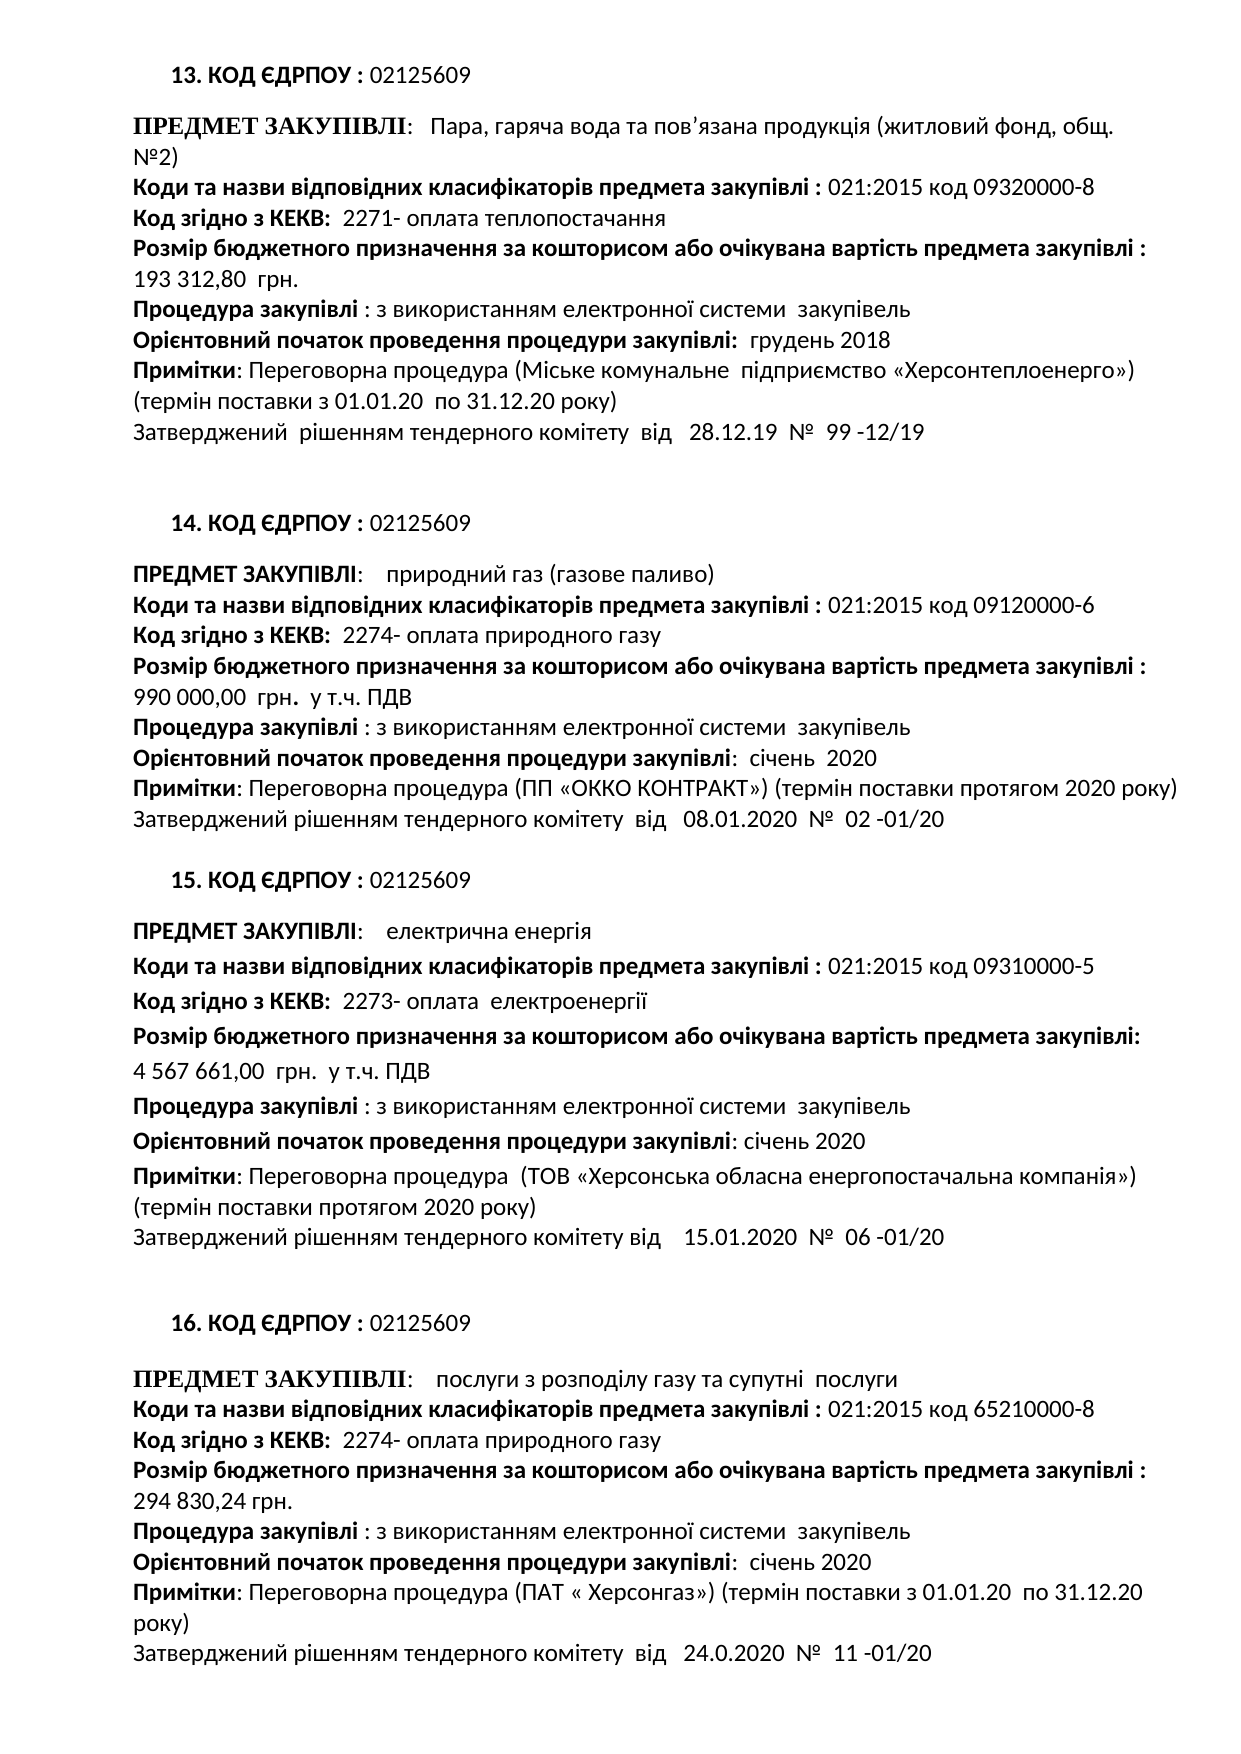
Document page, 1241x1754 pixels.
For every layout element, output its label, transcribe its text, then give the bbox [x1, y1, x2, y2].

text Примітки: Переговорна процедура (Міське комунальне підприємство «Херсонтеплоенерго») (термін поставки з 01.01.20 по 31.12.20 року) [133, 355, 1152, 416]
text Орієнтовний початок проведення процедури закупівлі: січень 2020 [133, 742, 1152, 772]
text Примітки: Переговорна процедура (ТОВ «Херсонська обласна енергопостачальна компанія») (термін поставки протягом 2020 року) [133, 1160, 1152, 1221]
text Затверджений рішенням тендерного комітету від 08.01.2020 № 02 -01/20 [133, 803, 1152, 833]
text Код згідно з КЕКВ: 2273- оплата електроенергії [133, 985, 1152, 1016]
text Коди та назви відповідних класифікаторів предмета закупівлі : 021:2015 код 65210000-8 [133, 1393, 1152, 1424]
text Процедура закупівлі : з використанням електронної системи закупівель [133, 1090, 1152, 1121]
text Розмір бюджетного призначення за кошторисом або очікувана вартість предмета закупівлі: 4 567 661,00 грн. у т.ч. ПДВ [133, 1020, 1152, 1086]
list КОД ЄДРПОУ : 02125609 [170, 864, 1152, 894]
text Затверджений рішенням тендерного комітету від 15.01.2020 № 06 -01/20 [133, 1221, 1152, 1252]
text Затверджений рішенням тендерного комітету від 28.12.19 № 99 -12/19 [133, 416, 1152, 446]
text ПРЕДМЕТ ЗАКУПІВЛІ: послуги з розподілу газу та супутні послуги [133, 1363, 1152, 1393]
text Процедура закупівлі : з використанням електронної системи закупівель [133, 711, 1152, 742]
list КОД ЄДРПОУ : 02125609 [170, 1307, 1152, 1338]
text Код згідно з КЕКВ: 2274- оплата природного газу [133, 1424, 1152, 1454]
text Примітки: Переговорна процедура (ПП «ОККО КОНТРАКТ») (термін поставки протягом 2020 року) [133, 772, 1181, 803]
text Процедура закупівлі : з використанням електронної системи закупівель [133, 1515, 1152, 1546]
text Розмір бюджетного призначення за кошторисом або очікувана вартість предмета закупівлі : 990 000,00 грн. у т.ч. ПДВ [133, 650, 1152, 711]
text Код згідно з КЕКВ: 2274- оплата природного газу [133, 620, 1152, 650]
text Код згідно з КЕКВ: 2271- оплата теплопостачання [133, 202, 1152, 233]
text Процедура закупівлі : з використанням електронної системи закупівель [133, 294, 1152, 324]
text Орієнтовний початок проведення процедури закупівлі: січень 2020 [133, 1125, 1152, 1156]
text Орієнтовний початок проведення процедури закупівлі: грудень 2018 [133, 324, 1152, 355]
text Коди та назви відповідних класифікаторів предмета закупівлі : 021:2015 код 09320000-8 [133, 172, 1152, 202]
text ПРЕДМЕТ ЗАКУПІВЛІ: електрична енергія [133, 915, 1152, 946]
text Примітки: Переговорна процедура (ПАТ « Херсонгаз») (термін поставки з 01.01.20 по 31.12.20 року) [133, 1576, 1152, 1637]
text ПРЕДМЕТ ЗАКУПІВЛІ: Пара, гаряча вода та пов’язана продукція (житловий фонд, общ.№2) [133, 111, 1152, 172]
list КОД ЄДРПОУ : 02125609 [170, 507, 1152, 538]
text Розмір бюджетного призначення за кошторисом або очікувана вартість предмета закупівлі : 294 830,24 грн. [133, 1454, 1152, 1515]
text Розмір бюджетного призначення за кошторисом або очікувана вартість предмета закупівлі : 193 312,80 грн. [133, 233, 1152, 294]
text Орієнтовний початок проведення процедури закупівлі: січень 2020 [133, 1546, 1152, 1576]
text Затверджений рішенням тендерного комітету від 24.0.2020 № 11 -01/20 [133, 1637, 1152, 1668]
text ПРЕДМЕТ ЗАКУПІВЛІ: природний газ (газове паливо) [133, 559, 1152, 589]
list КОД ЄДРПОУ : 02125609 [170, 59, 1152, 90]
text Коди та назви відповідних класифікаторів предмета закупівлі : 021:2015 код 09310000-5 [133, 950, 1152, 981]
text Коди та назви відповідних класифікаторів предмета закупівлі : 021:2015 код 09120000-6 [133, 589, 1152, 620]
